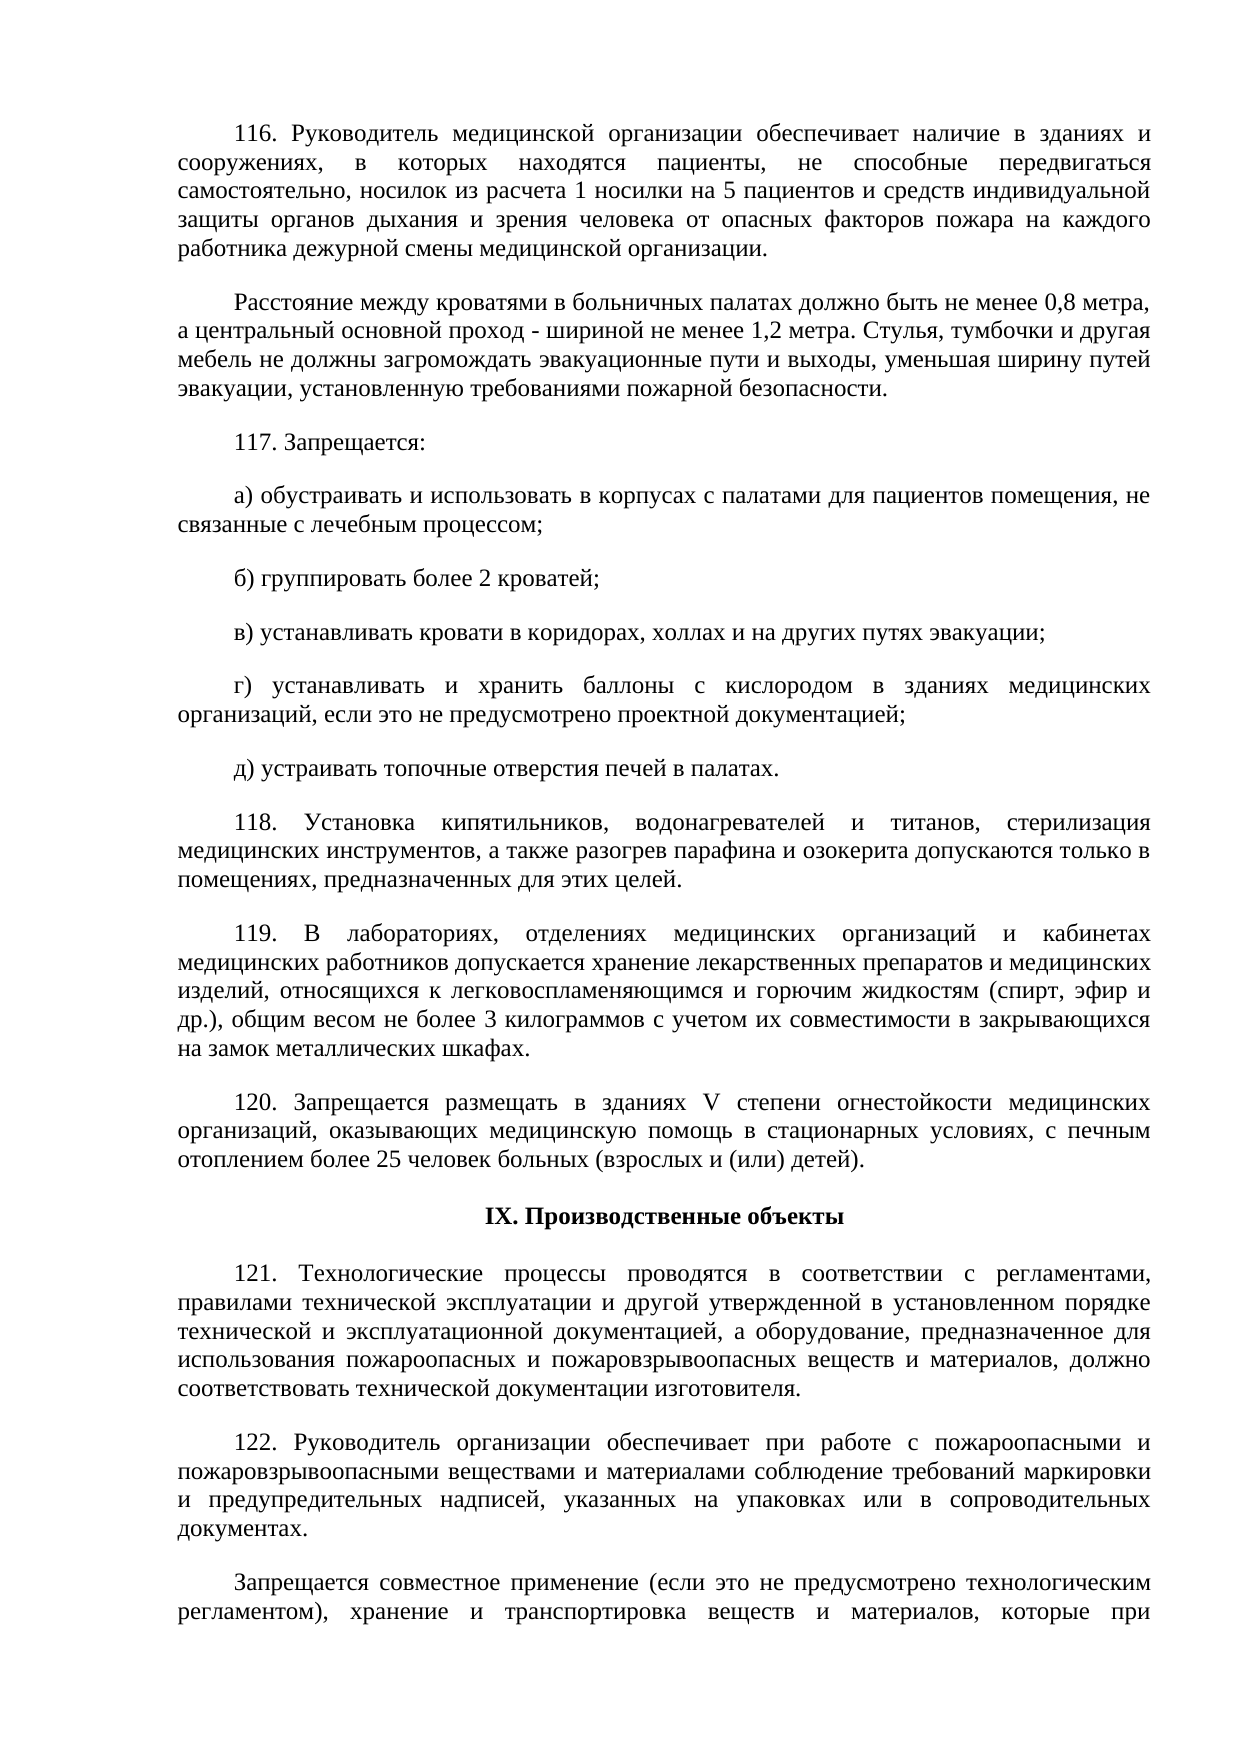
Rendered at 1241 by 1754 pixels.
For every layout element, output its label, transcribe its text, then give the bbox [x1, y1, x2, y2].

text 121. Технологические процессы проводятся в соответствии с регламентами, правилами технической эксплуатации и другой утвержденной в установленном порядке технической и эксплуатационной документацией, а оборудование, предназначенное для использования пожароопасных и пожаровзрывоопасных веществ и материалов, должно соответствовать технической документации изготовителя. [177, 1258, 1152, 1402]
text Расстояние между кроватями в больничных палатах должно быть не менее 0,8 метра, а центральный основной проход - шириной не менее 1,2 метра. Стулья, тумбочки и другая мебель не должны загромождать эвакуационные пути и выходы, уменьшая ширину путей эвакуации, установленную требованиями пожарной безопасности. [177, 287, 1152, 402]
text а) обустраивать и использовать в корпусах с палатами для пациентов помещения, не связанные с лечебным процессом; [177, 481, 1152, 538]
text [177, 1567, 1152, 1624]
text 120. Запрещается размещать в зданиях V степени огнестойкости медицинских организаций, оказывающих медицинскую помощь в стационарных условиях, с печным отоплением более 25 человек больных (взрослых и (или) детей). [177, 1087, 1152, 1173]
text в) устанавливать кровати в коридорах, холлах и на других путях эвакуации; [177, 617, 1152, 646]
text 122. Руководитель организации обеспечивает при работе с пожароопасными и пожаровзрывоопасными веществами и материалами соблюдение требований маркировки и предупредительных надписей, указанных на упаковках или в сопроводительных документах. [177, 1427, 1152, 1542]
text IX. Производственные объекты [177, 1201, 1152, 1230]
text 117. Запрещается: [177, 427, 1152, 456]
text б) группировать более 2 кроватей; [177, 563, 1152, 592]
text 118. Установка кипятильников, водонагревателей и титанов, стерилизация медицинских инструментов, а также разогрев парафина и озокерита допускаются только в помещениях, предназначенных для этих целей. [177, 807, 1152, 893]
text 119. В лабораториях, отделениях медицинских организаций и кабинетах медицинских работников допускается хранение лекарственных препаратов и медицинских изделий, относящихся к легковоспламеняющимся и горючим жидкостям (спирт, эфир и др.), общим весом не более 3 килограммов с учетом их совместимости в закрывающихся на замок металлических шкафах. [177, 918, 1152, 1062]
text г) устанавливать и хранить баллоны с кислородом в зданиях медицинских организаций, если это не предусмотрено проектной документацией; [177, 671, 1152, 728]
text 116. Руководитель медицинской организации обеспечивает наличие в зданиях и сооружениях, в которых находятся пациенты, не способные передвигаться самостоятельно, носилок из расчета 1 носилки на 5 пациентов и средств индивидуальной защиты органов дыхания и зрения человека от опасных факторов пожара на каждого работника дежурной смены медицинской организации. [177, 118, 1152, 262]
text д) устраивать топочные отверстия печей в палатах. [177, 753, 1152, 782]
